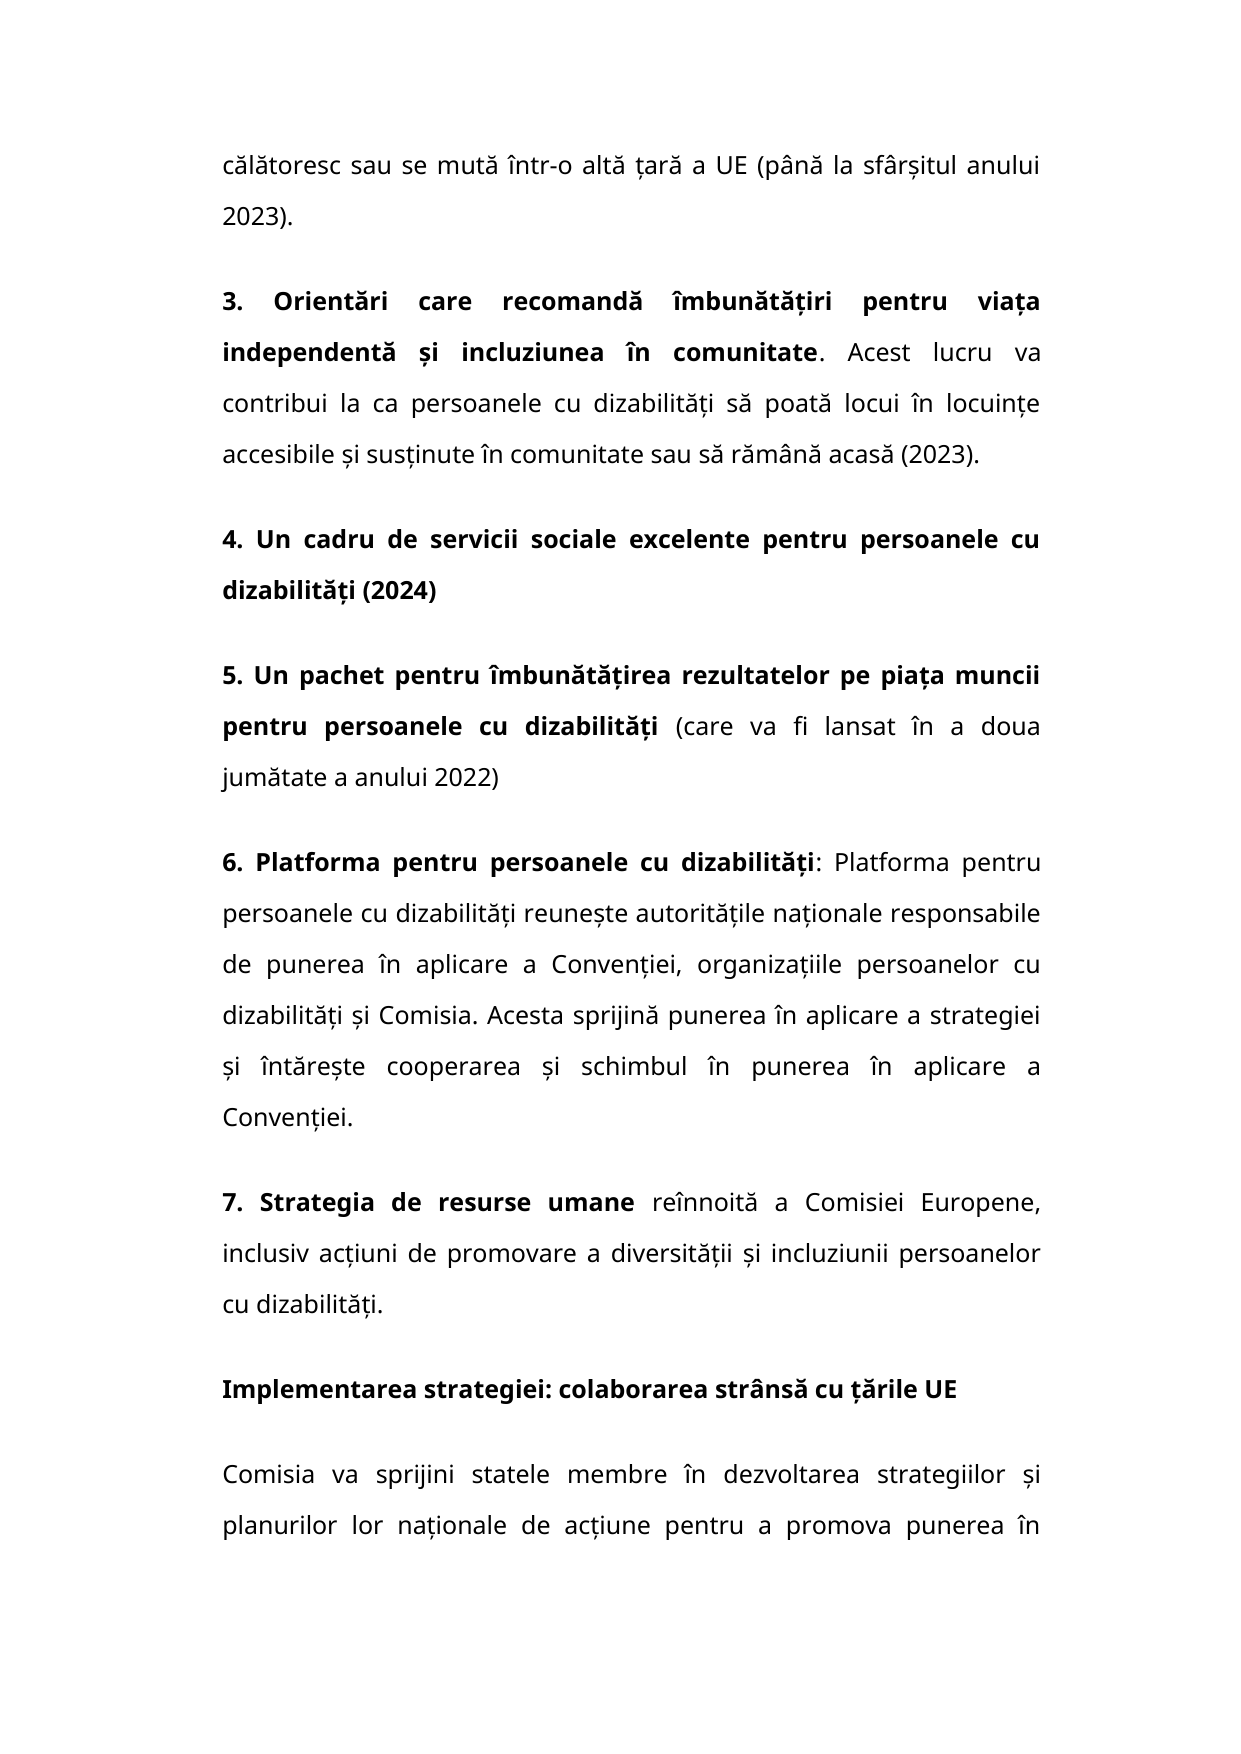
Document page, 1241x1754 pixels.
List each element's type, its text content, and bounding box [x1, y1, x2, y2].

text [222, 1456, 1042, 1542]
text 5. Un pachet pentru îmbunătățirea rezultatelor pe piața muncii pentru persoanele cu dizabilități (care va fi lansat în a doua jumătate a anului 2022) [222, 657, 1042, 794]
text 3. Orientări care recomandă îmbunătățiri pentru viața independentă și incluziunea în comunitate. Acest lucru va contribui la ca persoanele cu dizabilități să poată locui în locuințe accesibile și susținute în comunitate sau să rămână acasă (2023). [222, 283, 1042, 471]
text Implementarea strategiei: colaborarea strânsă cu țările UE [222, 1372, 1042, 1406]
text 7. Strategia de resurse umane reînnoită a Comisiei Europene, inclusiv acțiuni de promovare a diversității și incluziunii persoanelor cu dizabilități. [222, 1184, 1042, 1321]
text 6. Platforma pentru persoanele cu dizabilități: Platforma pentru persoanele cu dizabilități reunește autoritățile naționale responsabile de punerea în aplicare a Convenției, organizațiile persoanelor cu dizabilități și Comisia. Acesta sprijină punerea în aplicare a strategiei și întărește cooperarea și schimbul în punerea în aplicare a Convenției. [222, 844, 1042, 1134]
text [222, 148, 1042, 233]
text 4. Un cadru de servicii sociale excelente pentru persoanele cu dizabilități (2024) [222, 522, 1042, 607]
